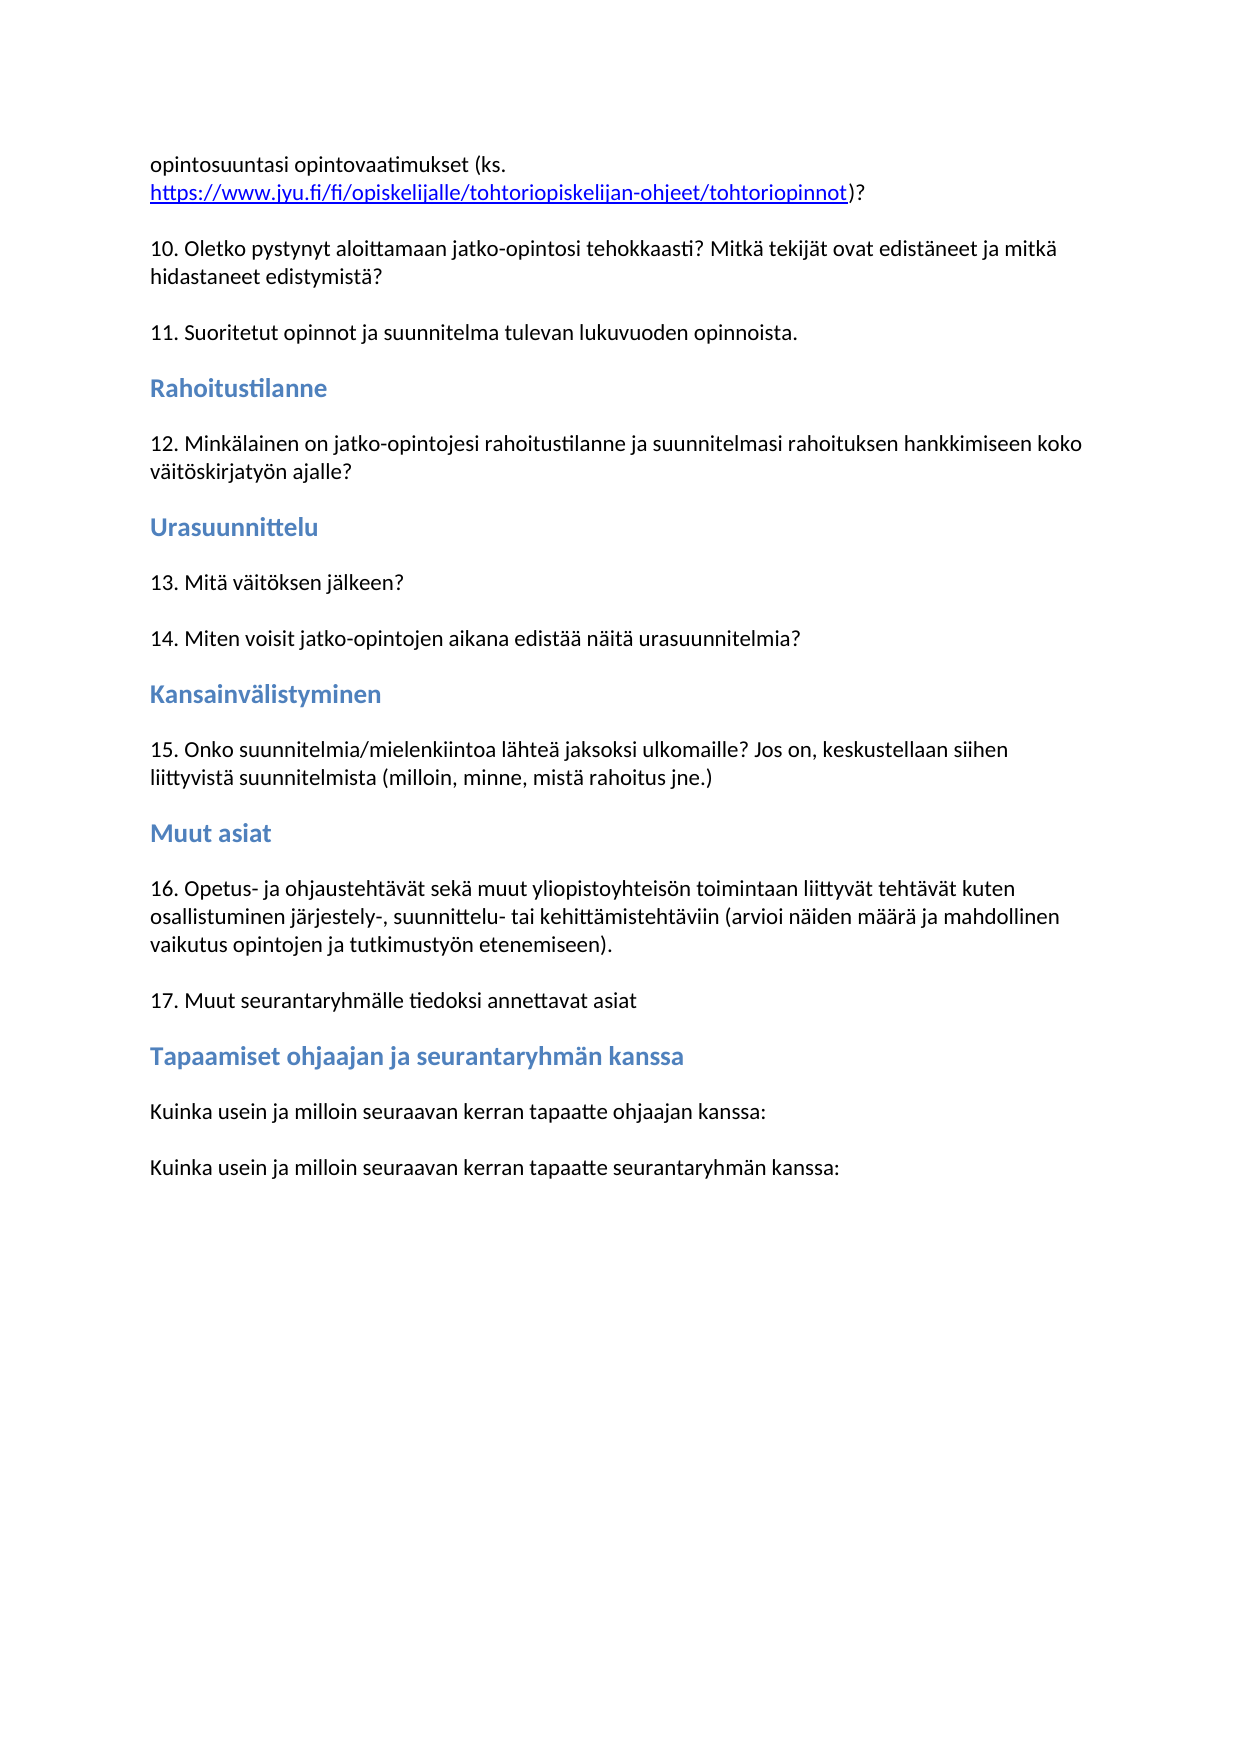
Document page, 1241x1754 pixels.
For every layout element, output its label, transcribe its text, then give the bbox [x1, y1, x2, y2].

text 11. Suoritetut opinnot ja suunnitelma tulevan lukuvuoden opinnoista. [150, 318, 1090, 346]
subtitle Muut asiat [150, 816, 1090, 849]
text 15. Onko suunnitelmia/mielenkiintoa lähteä jaksoksi ulkomaille? Jos on, keskustellaan siihen liittyvistä suunnitelmista (milloin, minne, mistä rahoitus jne.) [150, 735, 1090, 791]
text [150, 150, 1090, 206]
text Kuinka usein ja milloin seuraavan kerran tapaatte ohjaajan kanssa: [150, 1097, 1090, 1126]
text 14. Miten voisit jatko-opintojen aikana edistää näitä urasuunnitelmia? [150, 624, 1090, 652]
subtitle Tapaamiset ohjaajan ja seurantaryhmän kanssa [150, 1039, 1090, 1072]
text 16. Opetus- ja ohjaustehtävät sekä muut yliopistoyhteisön toimintaan liittyvät tehtävät kuten osallistuminen järjestely-, suunnittelu- tai kehittämistehtäviin (arvioi näiden määrä ja mahdollinen vaikutus opintojen ja tutkimustyön etenemiseen). [150, 874, 1090, 958]
subtitle Urasuunnittelu [150, 510, 1090, 543]
subtitle Kansainvälistyminen [150, 677, 1090, 710]
text 10. Oletko pystynyt aloittamaan jatko-opintosi tehokkaasti? Mitkä tekijät ovat edistäneet ja mitkä hidastaneet edistymistä? [150, 234, 1090, 290]
text 13. Mitä väitöksen jälkeen? [150, 568, 1090, 596]
text 12. Minkälainen on jatko-opintojesi rahoitustilanne ja suunnitelmasi rahoituksen hankkimiseen koko väitöskirjatyön ajalle? [150, 429, 1090, 485]
subtitle Rahoitustilanne [150, 371, 1090, 404]
text Kuinka usein ja milloin seuraavan kerran tapaatte seurantaryhmän kanssa: [150, 1153, 1090, 1182]
text 17. Muut seurantaryhmälle tiedoksi annettavat asiat [150, 986, 1090, 1014]
